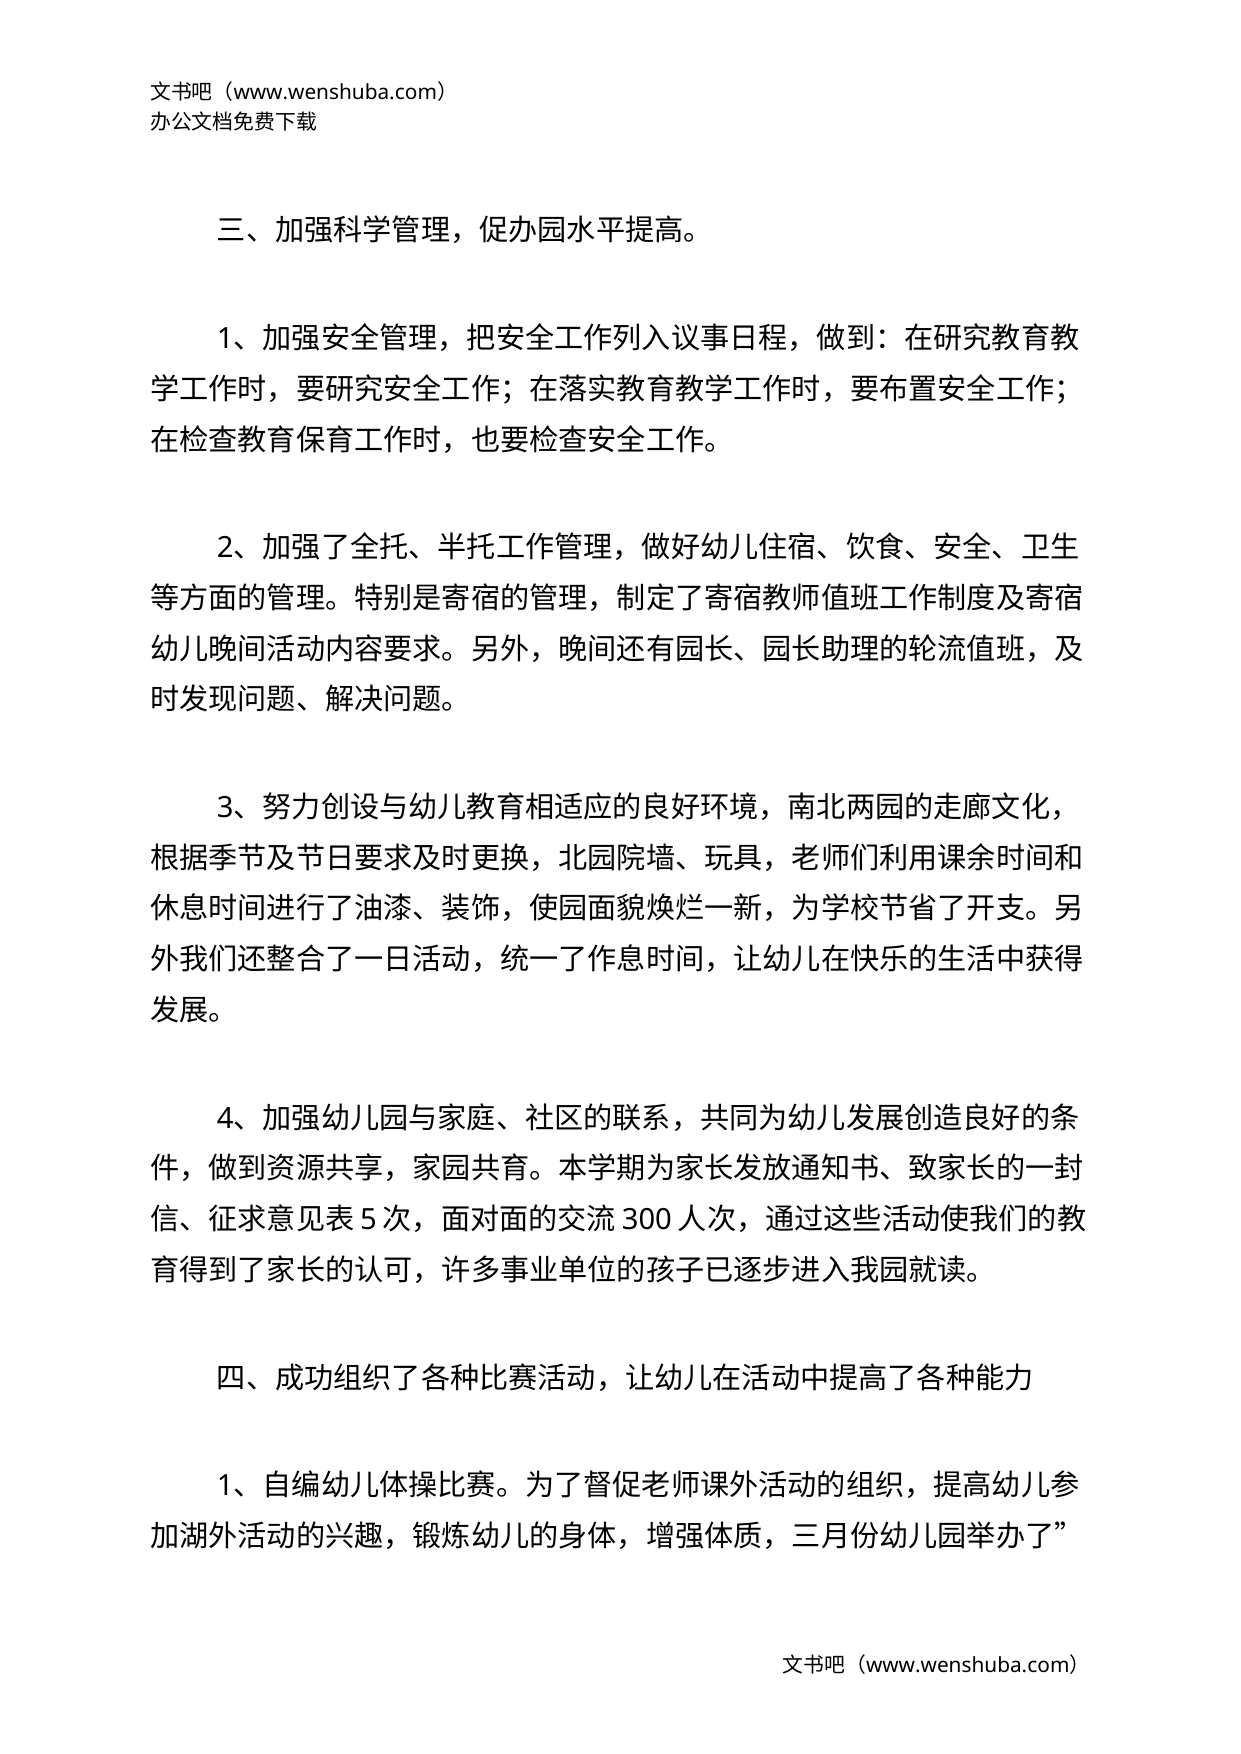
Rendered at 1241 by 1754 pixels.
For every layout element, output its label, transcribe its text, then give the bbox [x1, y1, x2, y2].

text 4、加强幼儿园与家庭、社区的联系，共同为幼儿发展创造良好的条件，做到资源共享，家园共育。本学期为家长发放通知书、致家长的一封信、征求意见表5次，面对面的交流300人次，通过这些活动使我们的教育得到了家长的认可，许多事业单位的孩子已逐步进入我园就读。 [150, 1094, 1090, 1289]
text 三、加强科学管理，促办园水平提高。 [150, 207, 1090, 249]
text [150, 1462, 1090, 1555]
text 1、加强安全管理，把安全工作列入议事日程，做到：在研究教育教学工作时，要研究安全工作；在落实教育教学工作时，要布置安全工作；在检查教育保育工作时，也要检查安全工作。 [150, 314, 1090, 458]
text 2、加强了全托、半托工作管理，做好幼儿住宿、饮食、安全、卫生等方面的管理。特别是寄宿的管理，制定了寄宿教师值班工作制度及寄宿幼儿晚间活动内容要求。另外，晚间还有园长、园长助理的轮流值班，及时发现问题、解决问题。 [150, 524, 1090, 718]
text 3、努力创设与幼儿教育相适应的良好环境，南北两园的走廊文化，根据季节及节日要求及时更换，北园院墙、玩具，老师们利用课余时间和休息时间进行了油漆、装饰，使园面貌焕烂一新，为学校节省了开支。另外我们还整合了一日活动，统一了作息时间，让幼儿在快乐的生活中获得发展。 [150, 783, 1090, 1029]
text 四、成功组织了各种比赛活动，让幼儿在活动中提高了各种能力 [150, 1354, 1090, 1396]
